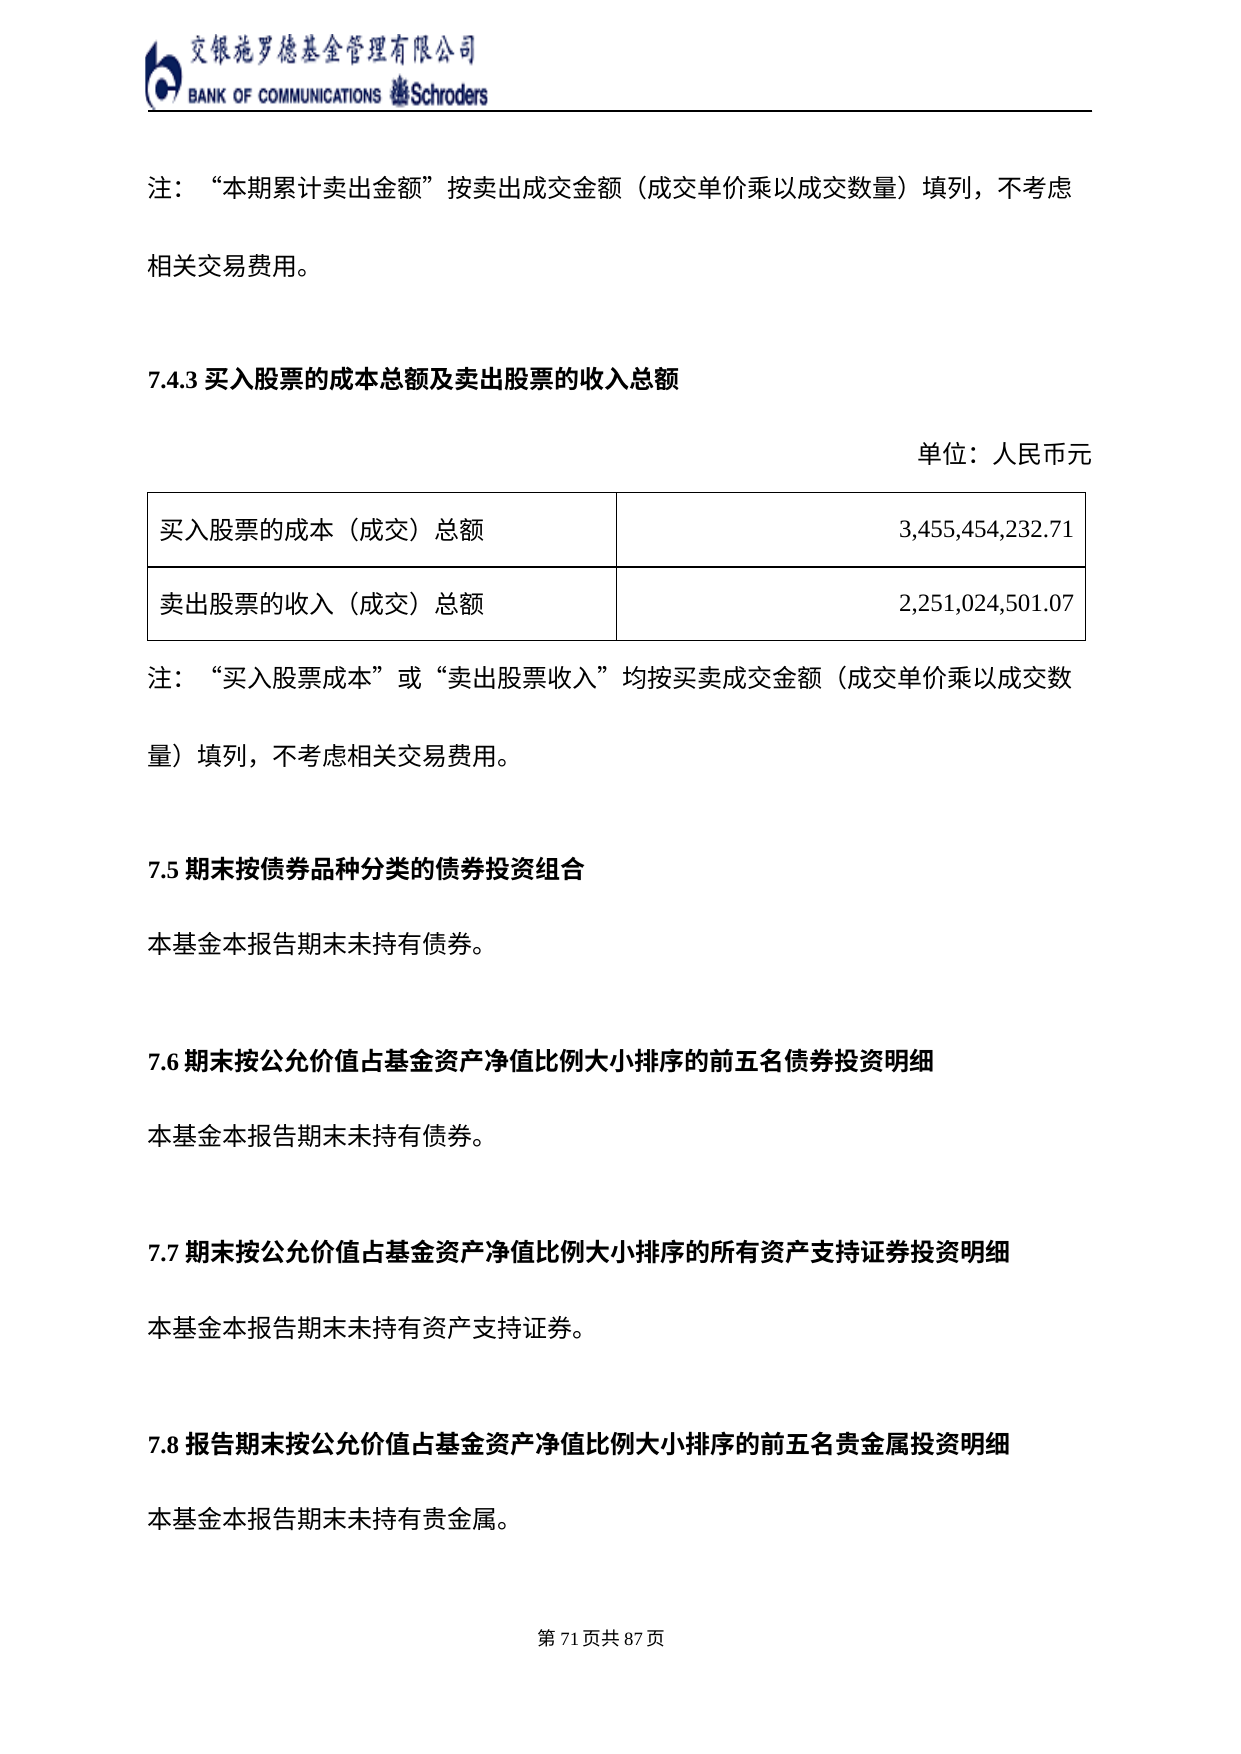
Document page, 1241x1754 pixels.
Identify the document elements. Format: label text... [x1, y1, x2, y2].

subtitle 7.5 期末按债券品种分类的债券投资组合 [148, 835, 1092, 900]
text 注：“买入股票成本”或“卖出股票收入”均按买卖成交金额（成交单价乘以成交数量）填列，不考虑相关交易费用。 [148, 644, 1092, 787]
text 单位：人民币元 [149, 420, 1092, 485]
text 注：“本期累计卖出金额”按卖出成交金额（成交单价乘以成交数量）填列，不考虑相关交易费用。 [148, 154, 1092, 297]
subtitle 7.6期末按公允价值占基金资产净值比例大小排序的前五名债券投资明细 [148, 1027, 1092, 1092]
picture [145, 34, 488, 110]
text 本基金本报告期末未持有资产支持证券。 [148, 1294, 1092, 1359]
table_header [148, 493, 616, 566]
subtitle 7.7 期末按公允价值占基金资产净值比例大小排序的所有资产支持证券投资明细 [148, 1218, 1092, 1283]
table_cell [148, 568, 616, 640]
text 7.4.3 买入股票的成本总额及卖出股票的收入总额 [148, 345, 1092, 410]
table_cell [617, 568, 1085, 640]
text 本基金本报告期末未持有债券。 [148, 910, 1092, 975]
subtitle 7.8 报告期末按公允价值占基金资产净值比例大小排序的前五名贵金属投资明细 [148, 1410, 1092, 1475]
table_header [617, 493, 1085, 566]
text 本基金本报告期末未持有贵金属。 [148, 1485, 1092, 1550]
text 本基金本报告期末未持有债券。 [148, 1102, 1092, 1167]
